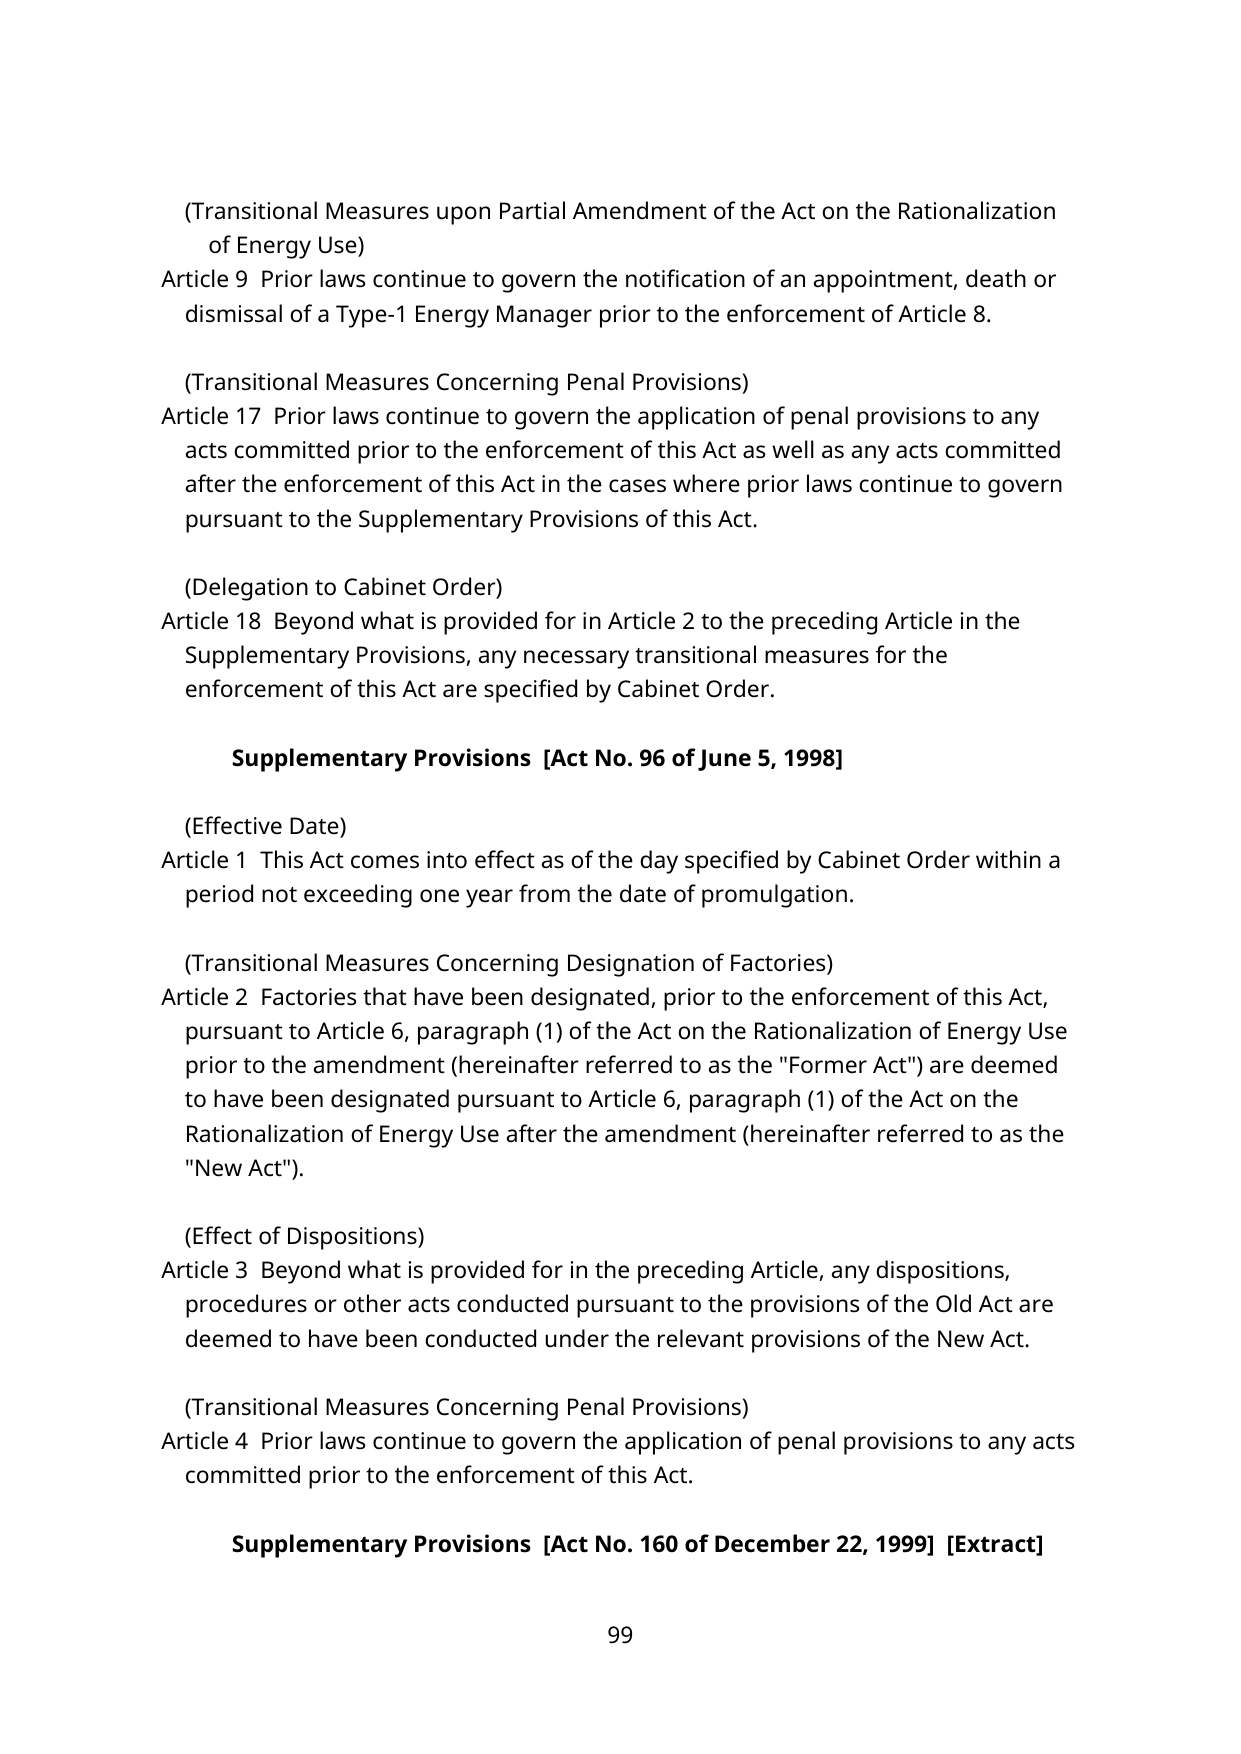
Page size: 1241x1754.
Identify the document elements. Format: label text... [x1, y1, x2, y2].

text (Transitional Measures upon Partial Amendment of the Act on the Rationalization of Energy Use) [184, 194, 1079, 262]
text (Effective Date) [184, 809, 1079, 843]
text Article 1 This Act comes into effect as of the day specified by Cabinet Order within a period not exceeding one year from the date of promulgation. [161, 843, 1079, 911]
text Supplementary Provisions [Act No. 160 of December 22, 1999] [Extract] [230, 1526, 1079, 1560]
text (Effect of Dispositions) [184, 1219, 1079, 1253]
text Article 2 Factories that have been designated, prior to the enforcement of this Act, pursuant to Article 6, paragraph (1) of the Act on the Rationalization of Energy Use prior to the amendment (hereinafter referred to as the "Former Act") are deemed to have been designated pursuant to Article 6, paragraph (1) of the Act on the Rationalization of Energy Use after the amendment (hereinafter referred to as the "New Act"). [161, 979, 1079, 1184]
text (Delegation to Cabinet Order) [184, 569, 1079, 604]
text Article 4 Prior laws continue to govern the application of penal provisions to any acts committed prior to the enforcement of this Act. [161, 1424, 1079, 1492]
text Article 18 Beyond what is provided for in Article 2 to the preceding Article in the Supplementary Provisions, any necessary transitional measures for the enforcement of this Act are specified by Cabinet Order. [161, 604, 1079, 706]
text Article 9 Prior laws continue to govern the notification of an appointment, death or dismissal of a Type-1 Energy Manager prior to the enforcement of Article 8. [161, 262, 1079, 330]
text Article 3 Beyond what is provided for in the preceding Article, any dispositions, procedures or other acts conducted pursuant to the provisions of the Old Act are deemed to have been conducted under the relevant provisions of the New Act. [161, 1253, 1079, 1355]
text Supplementary Provisions [Act No. 96 of June 5, 1998] [230, 740, 1079, 774]
text (Transitional Measures Concerning Designation of Factories) [184, 945, 1079, 979]
text (Transitional Measures Concerning Penal Provisions) [184, 364, 1079, 399]
text Article 17 Prior laws continue to govern the application of penal provisions to any acts committed prior to the enforcement of this Act as well as any acts committed after the enforcement of this Act in the cases where prior laws continue to govern pursuant to the Supplementary Provisions of this Act. [161, 399, 1079, 535]
text (Transitional Measures Concerning Penal Provisions) [184, 1389, 1079, 1424]
